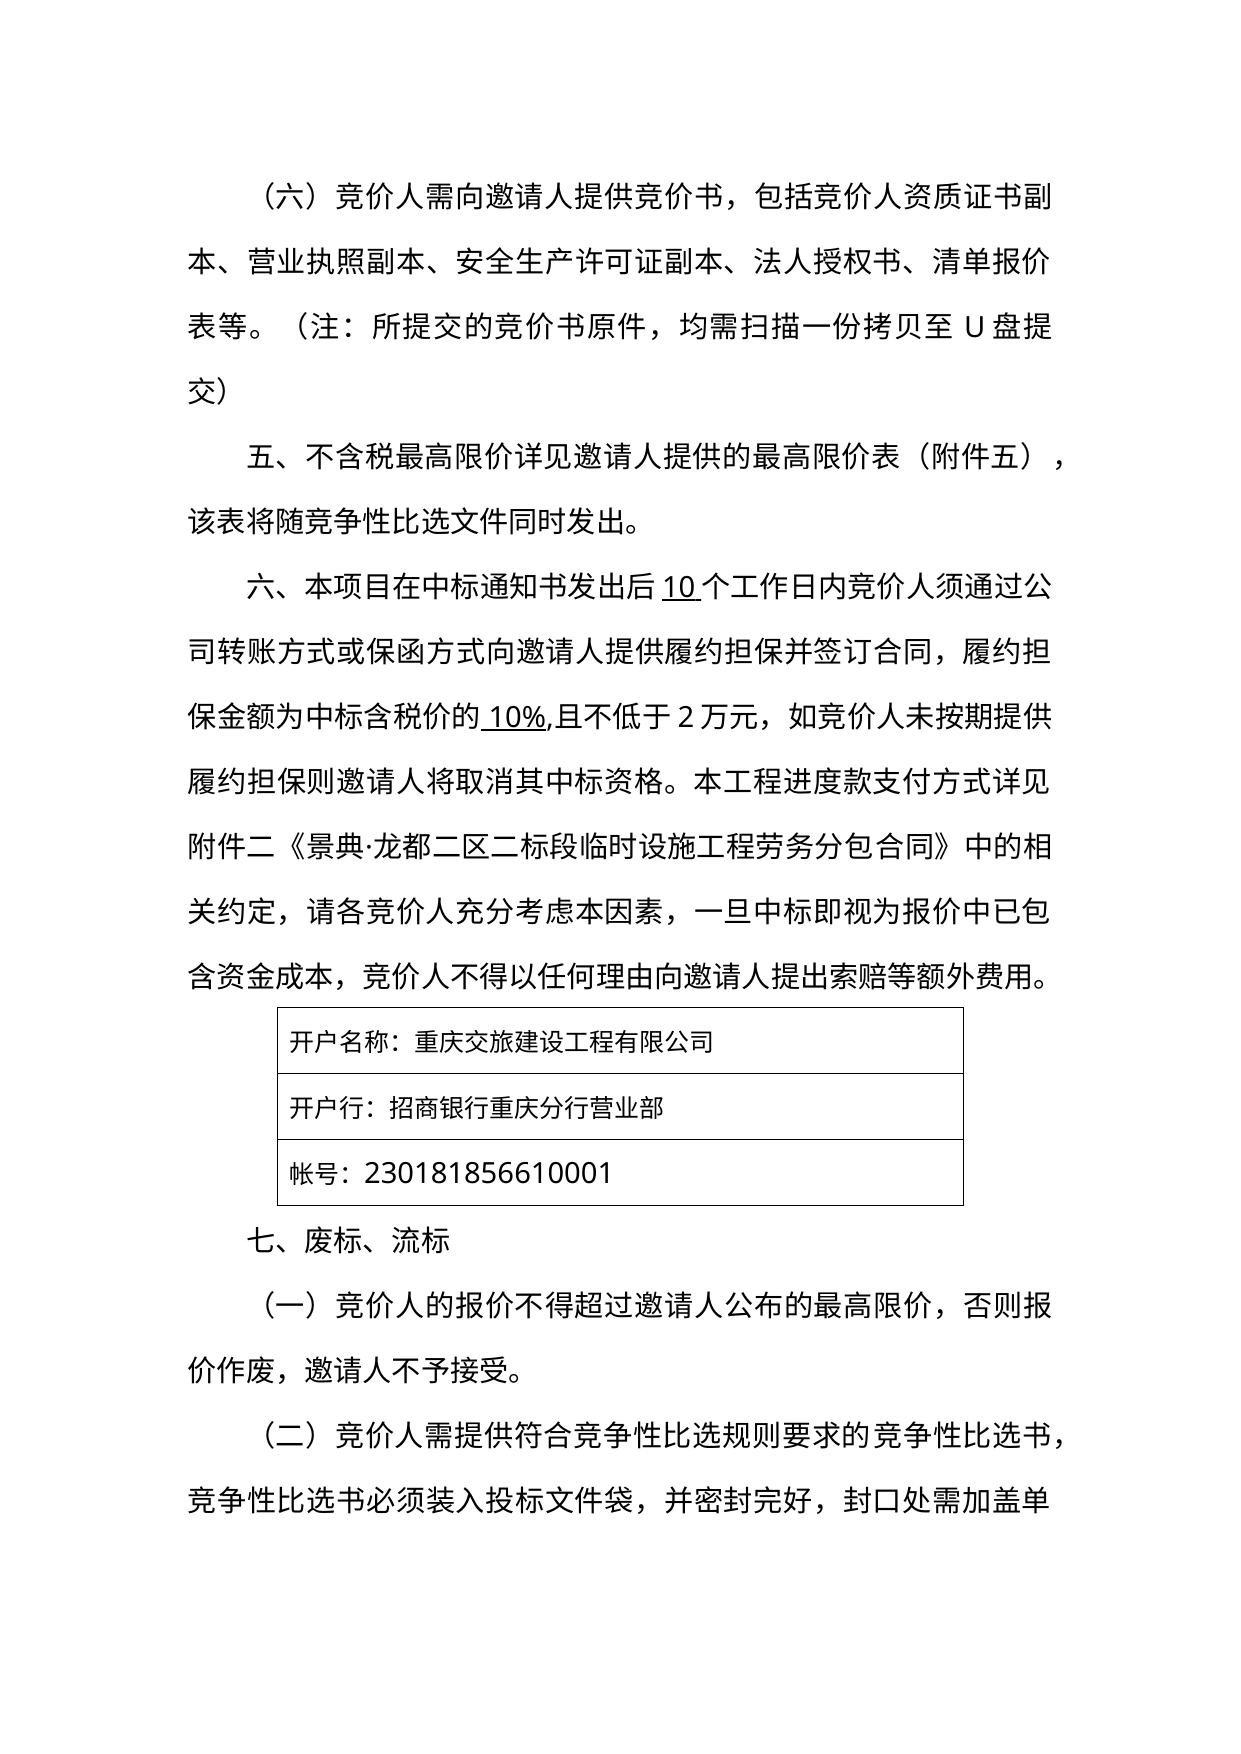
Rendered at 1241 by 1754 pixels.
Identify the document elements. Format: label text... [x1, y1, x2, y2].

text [187, 1401, 1053, 1531]
table_cell 开户行：招商银行重庆分行营业部 [278, 1074, 963, 1139]
table_cell 帐号：230181856610001 [278, 1140, 963, 1205]
text 五、不含税最高限价详见邀请人提供的最高限价表（附件五），该表将随竞争性比选文件同时发出。 [187, 422, 1053, 552]
text 七、废标、流标 [187, 1206, 1053, 1271]
text （六）竞价人需向邀请人提供竞价书，包括竞价人资质证书副本、营业执照副本、安全生产许可证副本、法人授权书、清单报价表等。（注：所提交的竞价书原件，均需扫描一份拷贝至U盘提交） [187, 162, 1053, 422]
text 六、本项目在中标通知书发出后10个工作日内竞价人须通过公司转账方式或保函方式向邀请人提供履约担保并签订合同，履约担保金额为中标含税价的 10%,且不低于2万元，如竞价人未按期提供履约担保则邀请人将取消其中标资格。本工程进度款支付方式详见附件二《景典·龙都二区二标段临时设施工程劳务分包合同》中的相关约定，请各竞价人充分考虑本因素，一旦中标即视为报价中已包含资金成本，竞价人不得以任何理由向邀请人提出索赔等额外费用。 [187, 552, 1053, 1007]
table_header 开户名称：重庆交旅建设工程有限公司 [278, 1008, 963, 1073]
text （一）竞价人的报价不得超过邀请人公布的最高限价，否则报价作废，邀请人不予接受。 [187, 1271, 1053, 1401]
